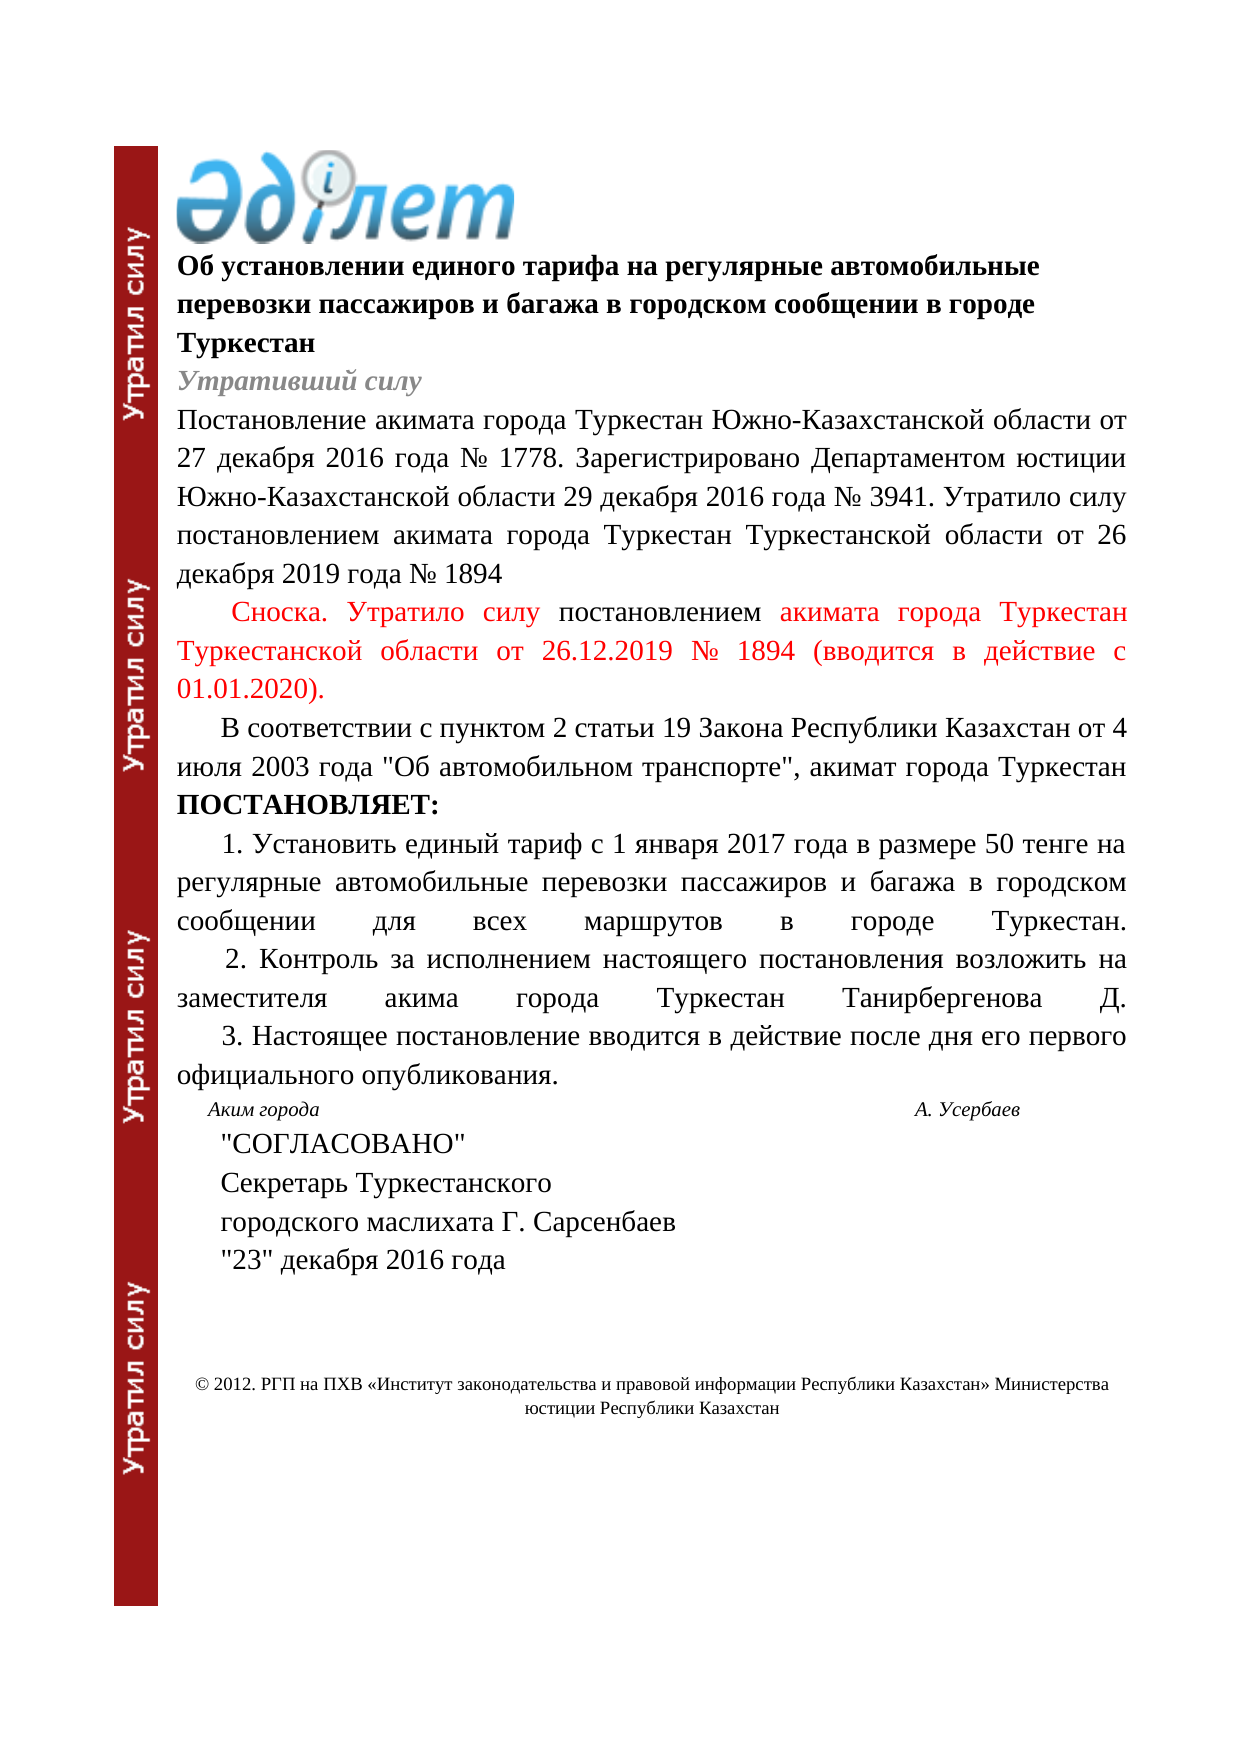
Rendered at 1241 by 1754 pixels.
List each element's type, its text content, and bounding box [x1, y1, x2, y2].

text "СОГЛАСОВАНО" [112, 1127, 1128, 1160]
table_header А. Усербаев [913, 1096, 1240, 1127]
picture [114, 1091, 158, 1096]
text городского маслихата Г. Сарсенбаев [112, 1204, 1128, 1237]
picture [114, 589, 158, 594]
text Об установлении единого тарифа на регулярные автомобильные перевозки пассажиров и багажа в городском сообщении в городе Туркестан [112, 248, 1128, 358]
text © 2012. РГП на ПХВ «Институт законодательства и правовой информации Республики Казахстан» Министерства юстиции Республики Казахстан [112, 1372, 1128, 1419]
table_header Аким города [101, 1096, 913, 1127]
text "23" декабря 2016 года [112, 1242, 1128, 1276]
picture [114, 397, 158, 402]
picture [114, 1276, 158, 1372]
picture [114, 358, 158, 363]
picture [114, 1237, 158, 1242]
picture [114, 1199, 158, 1204]
picture [114, 1160, 158, 1165]
text Постановление акимата города Туркестан Южно-Казахстанской области от 27 декабря 2016 года № 1778. Зарегистрировано Департаментом юстиции Южно-Казахстанской области 29 декабря 2016 года № 3941. Утратило силу постановлением акимата города Туркестан Туркестанской области от 26 декабря 2019 года № 1894 [112, 402, 1128, 589]
picture [114, 1419, 158, 1606]
text Секретарь Туркестанского [112, 1165, 1128, 1199]
picture [114, 146, 158, 248]
text Сноска. Утратило силу постановлением акимата города Туркестан Туркестанской области от 26.12.2019 № 1894 (вводится в действие с 01.01.2020). В соответствии с пунктом 2 статьи 19 Закона Республики Казахстан от 4 июля 2003 года "Об автомобильном транспорте", акимат города Туркестан ПОСТАНОВЛЯЕТ: 1. Установить единый тариф с 1 января 2017 года в размере 50 тенге на регулярные автомобильные перевозки пассажиров и багажа в городском сообщении для всех маршрутов в городе Туркестан. 2. Контроль за исполнением настоящего постановления возложить на заместителя акима города Туркестан Танирбергенова Д. 3. Настоящее постановление вводится в действие после дня его первого официального опубликования. [112, 594, 1128, 1091]
picture [176, 150, 515, 244]
text Утративший силу [112, 363, 1128, 397]
